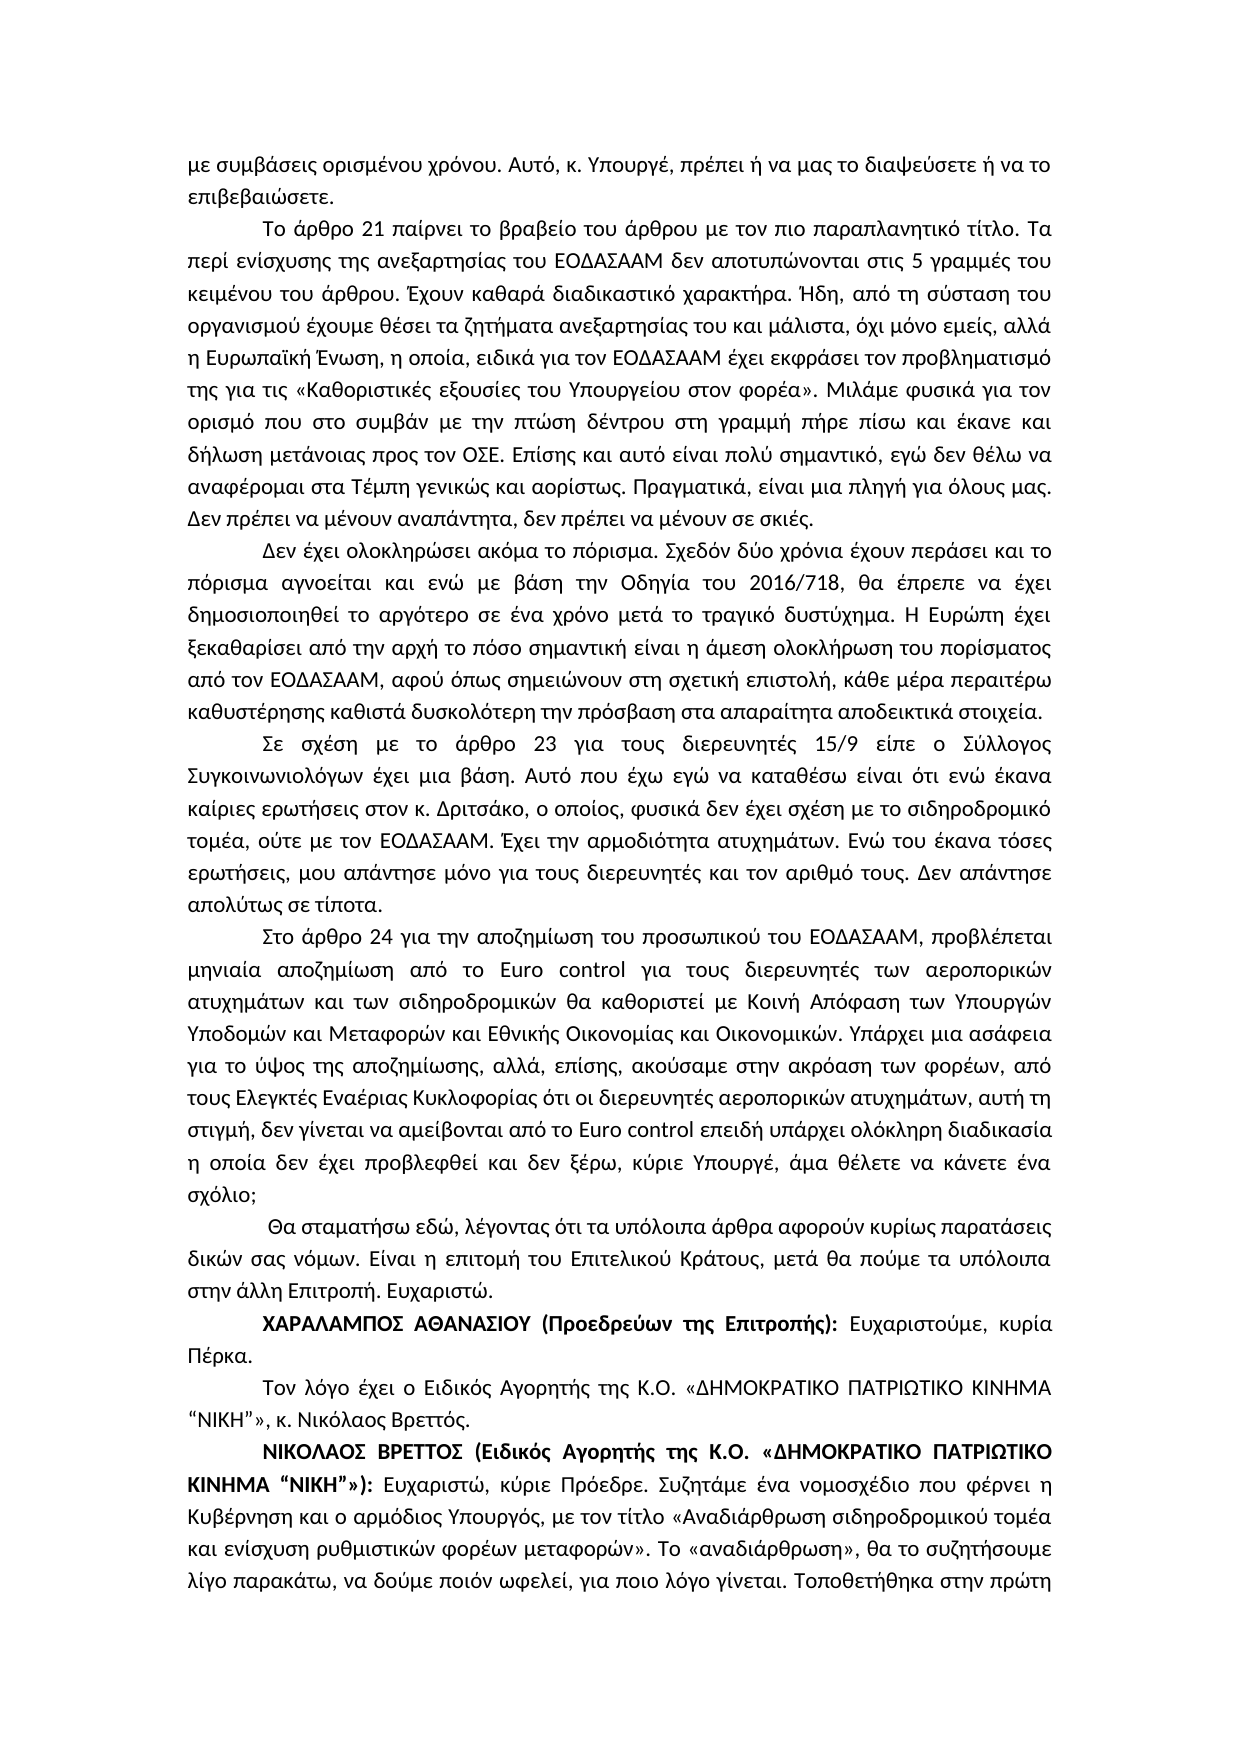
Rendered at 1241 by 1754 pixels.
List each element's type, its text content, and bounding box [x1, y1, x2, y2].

text Στο άρθρο 24 για την αποζημίωση του προσωπικού του ΕΟΔΑΣΑΑΜ, προβλέπεται μηνιαία αποζημίωση από το Euro control για τους διερευνητές των αεροπορικών ατυχημάτων και των σιδηροδρομικών θα καθοριστεί με Κοινή Απόφαση των Υπουργών Υποδομών και Μεταφορών και Εθνικής Οικονομίας και Οικονομικών. Υπάρχει μια ασάφεια για το ύψος της αποζημίωσης, αλλά, επίσης, ακούσαμε στην ακρόαση των φορέων, από τους Ελεγκτές Εναέριας Κυκλοφορίας ότι οι διερευνητές αεροπορικών ατυχημάτων, αυτή τη στιγμή, δεν γίνεται να αμείβονται από το Euro control επειδή υπάρχει ολόκληρη διαδικασία η οποία δεν έχει προβλεφθεί και δεν ξέρω, κύριε Υπουργέ, άμα θέλετε να κάνετε ένα σχόλιο; [187, 922, 1053, 1208]
text Θα σταματήσω εδώ, λέγοντας ότι τα υπόλοιπα άρθρα αφορούν κυρίως παρατάσεις δικών σας νόμων. Είναι η επιτομή του Επιτελικού Κράτους, μετά θα πούμε τα υπόλοιπα στην άλλη Επιτροπή. Ευχαριστώ. [187, 1212, 1053, 1304]
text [187, 1437, 1053, 1594]
text Σε σχέση με το άρθρο 23 για τους διερευνητές 15/9 είπε ο Σύλλογος Συγκοινωνιολόγων έχει μια βάση. Αυτό που έχω εγώ να καταθέσω είναι ότι ενώ έκανα καίριες ερωτήσεις στον κ. Δριτσάκο, ο οποίος, φυσικά δεν έχει σχέση με το σιδηροδρομικό τομέα, ούτε με τον ΕΟΔΑΣΑΑΜ. Έχει την αρμοδιότητα ατυχημάτων. Ενώ του έκανα τόσες ερωτήσεις, μου απάντησε μόνο για τους διερευνητές και τον αριθμό τους. Δεν απάντησε απολύτως σε τίποτα. [187, 729, 1053, 918]
text Τον λόγο έχει ο Ειδικός Αγορητής της Κ.Ο. «ΔΗΜΟΚΡΑΤΙΚΟ ΠΑΤΡΙΩΤΙΚΟ ΚΙΝΗΜΑ “ΝΙΚΗ”», κ. Νικόλαος Βρεττός. [187, 1373, 1053, 1433]
text Το άρθρο 21 παίρνει το βραβείο του άρθρου με τον πιο παραπλανητικό τίτλο. Τα περί ενίσχυσης της ανεξαρτησίας του ΕΟΔΑΣΑΑΜ δεν αποτυπώνονται στις 5 γραμμές του κειμένου του άρθρου. Έχουν καθαρά διαδικαστικό χαρακτήρα. Ήδη, από τη σύσταση του οργανισμού έχουμε θέσει τα ζητήματα ανεξαρτησίας του και μάλιστα, όχι μόνο εμείς, αλλά η Ευρωπαϊκή Ένωση, η οποία, ειδικά για τον ΕΟΔΑΣΑΑΜ έχει εκφράσει τον προβληματισμό της για τις «Καθοριστικές εξουσίες του Υπουργείου στον φορέα». Μιλάμε φυσικά για τον ορισμό που στο συμβάν με την πτώση δέντρου στη γραμμή πήρε πίσω και έκανε και δήλωση μετάνοιας προς τον ΟΣΕ. Επίσης και αυτό είναι πολύ σημαντικό, εγώ δεν θέλω να αναφέρομαι στα Τέμπη γενικώς και αορίστως. Πραγματικά, είναι μια πληγή για όλους μας. Δεν πρέπει να μένουν αναπάντητα, δεν πρέπει να μένουν σε σκιές. [187, 214, 1053, 532]
text Δεν έχει ολοκληρώσει ακόμα το πόρισμα. Σχεδόν δύο χρόνια έχουν περάσει και το πόρισμα αγνοείται και ενώ με βάση την Οδηγία του 2016/718, θα έπρεπε να έχει δημοσιοποιηθεί το αργότερο σε ένα χρόνο μετά το τραγικό δυστύχημα. Η Ευρώπη έχει ξεκαθαρίσει από την αρχή το πόσο σημαντική είναι η άμεση ολοκλήρωση του πορίσματος από τον ΕΟΔΑΣΑΑΜ, αφού όπως σημειώνουν στη σχετική επιστολή, κάθε μέρα περαιτέρω καθυστέρησης καθιστά δυσκολότερη την πρόσβαση στα απαραίτητα αποδεικτικά στοιχεία. [187, 536, 1053, 725]
text ΧΑΡΑΛΑΜΠΟΣ ΑΘΑΝΑΣΙΟΥ (Προεδρεύων της Επιτροπής): Ευχαριστούμε, κυρία Πέρκα. [187, 1309, 1053, 1369]
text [187, 150, 1053, 210]
